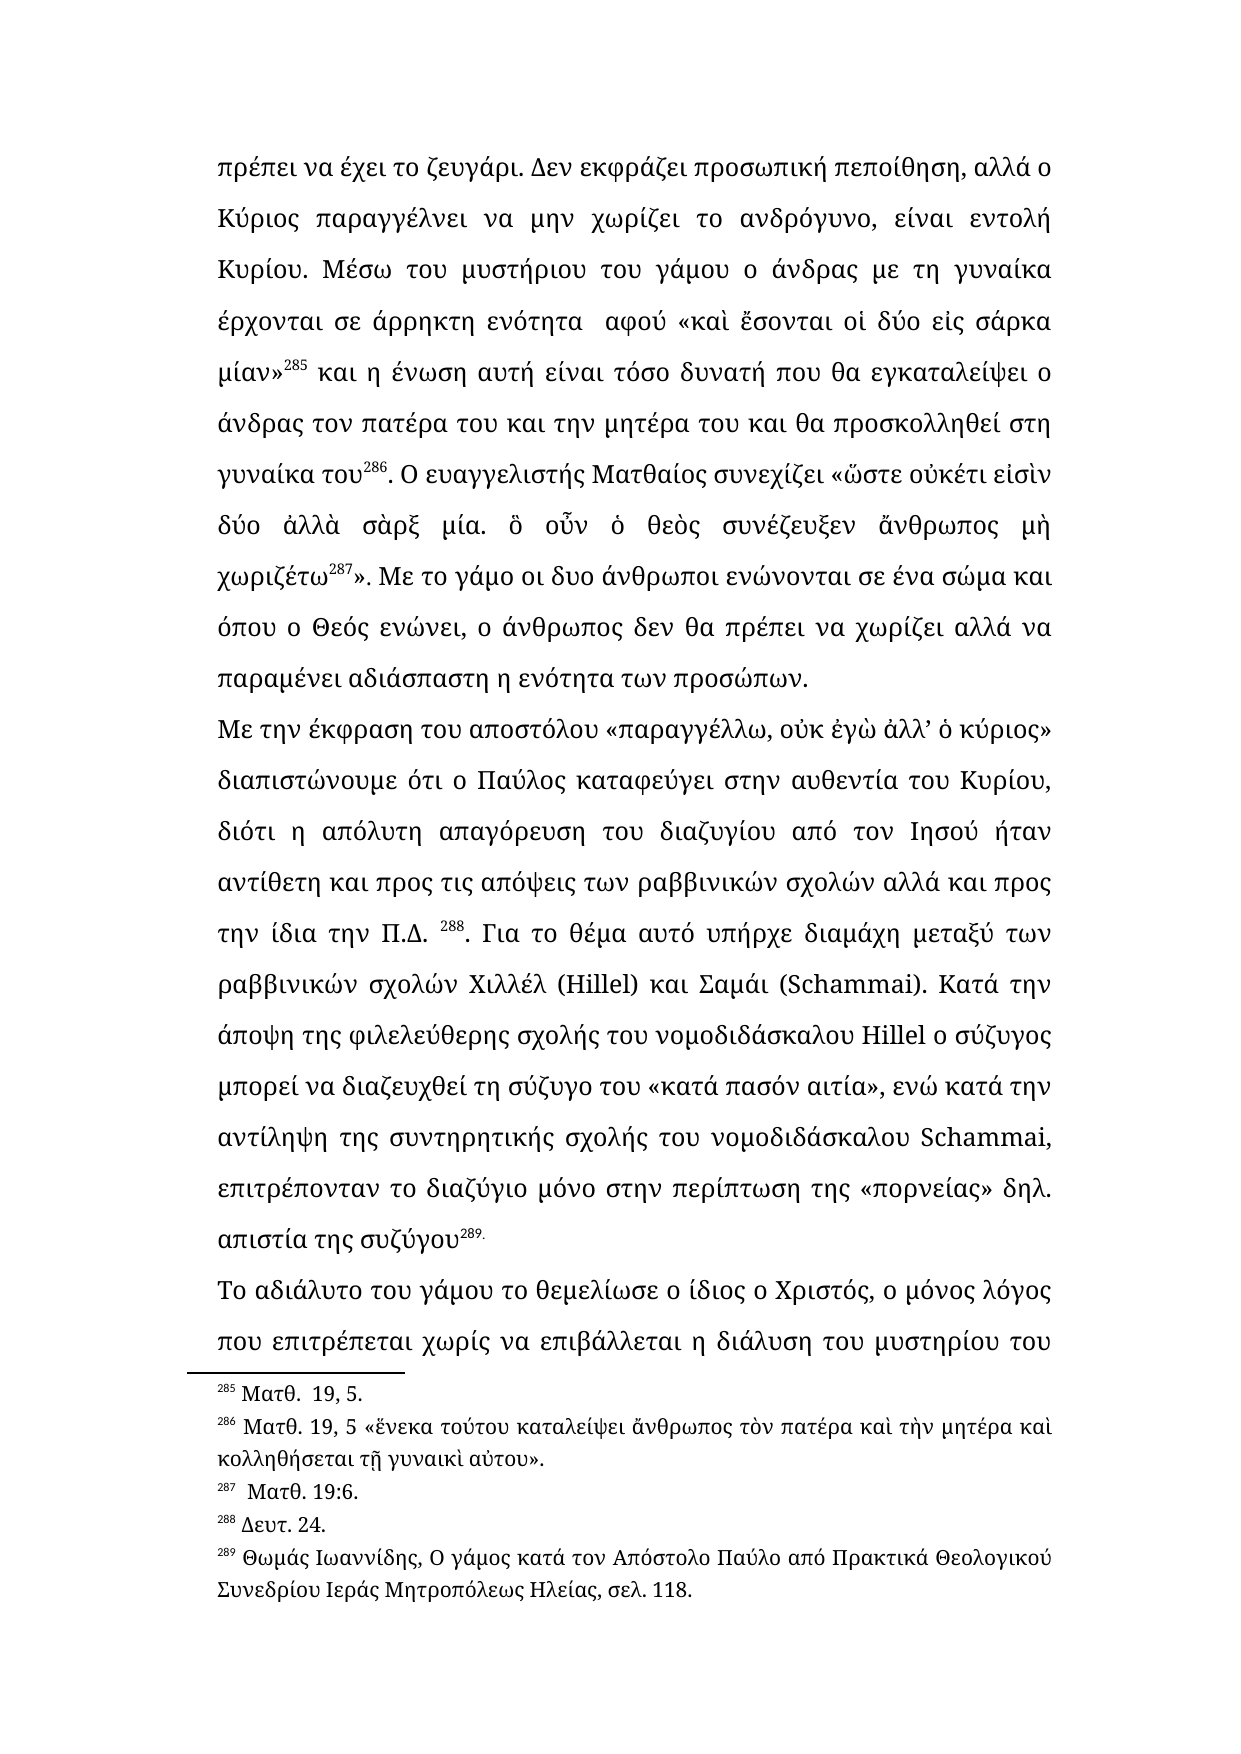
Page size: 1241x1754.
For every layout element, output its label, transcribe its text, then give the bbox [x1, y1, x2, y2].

text Με την έκφραση του αποστόλου «παραγγέλλω, οὐκ ἐγὼ ἀλλ’ ὁ κύριος» διαπιστώνουμε ότι ο Παύλος καταφεύγει στην αυθεντία του Κυρίου, διότι η απόλυτη απαγόρευση του διαζυγίου από τον Ιησού ήταν αντίθετη και προς τις απόψεις των ραββινικών σχολών αλλά και προς την ίδια την Π.Δ. . Για το θέμα αυτό υπήρχε διαμάχη μεταξύ των ραββινικών σχολών Χιλλέλ (Hillel) και Σαμάι (Schammai). Κατά την άποψη της φιλελεύθερης σχολής του νομοδιδάσκαλου Hillel ο σύζυγος μπορεί να διαζευχθεί τη σύζυγο του «κατά πασόν αιτία», ενώ κατά την αντίληψη της συντηρητικής σχολής του νομοδιδάσκαλου Schammai, επιτρέπονταν το διαζύγιο μόνο στην περίπτωση της «πορνείας» δηλ. απιστία της συζύγου. [217, 711, 1053, 1256]
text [217, 150, 1053, 694]
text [217, 1273, 1053, 1358]
